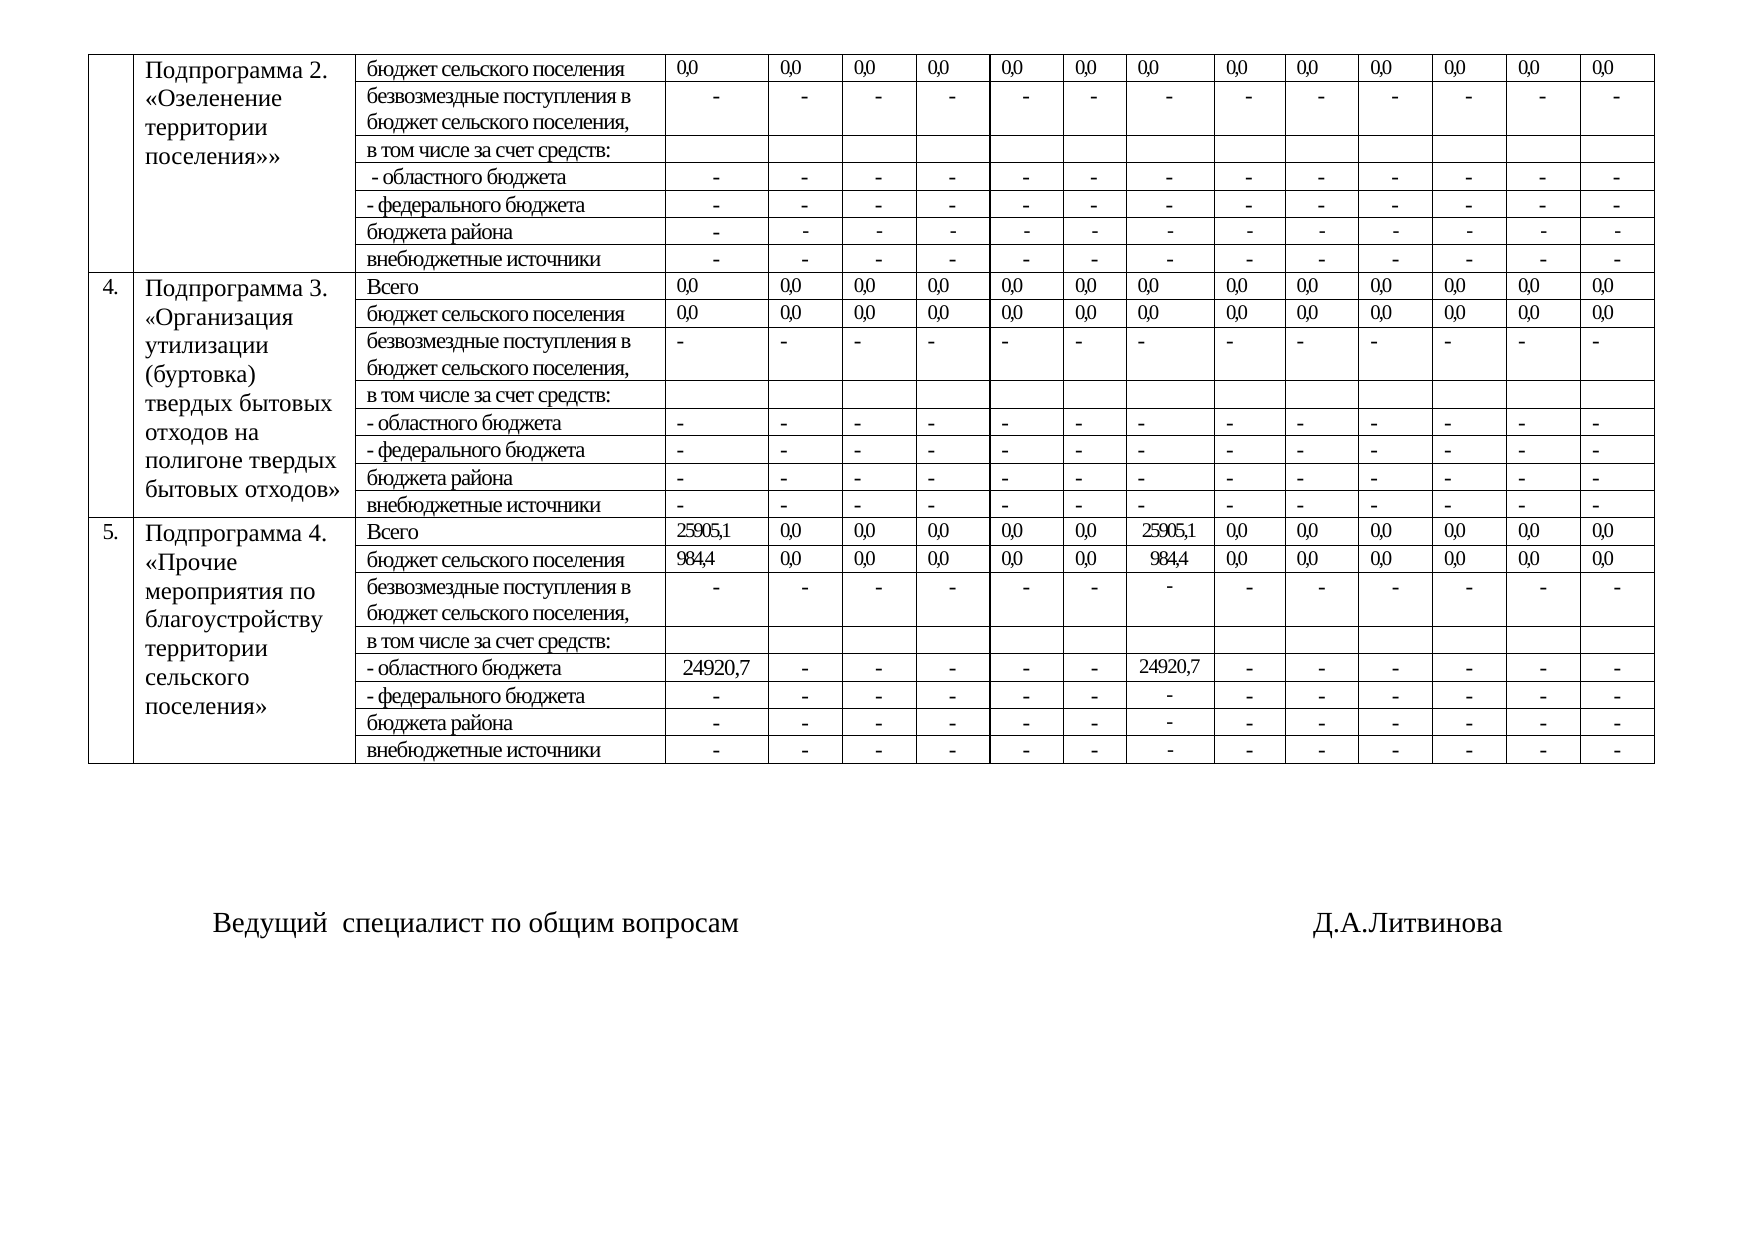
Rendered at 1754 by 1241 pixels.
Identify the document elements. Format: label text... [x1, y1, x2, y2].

table_cell 0,0 [843, 300, 916, 327]
table_cell - [1064, 82, 1126, 135]
table_cell 0,0 [991, 518, 1063, 545]
table_cell - [1064, 464, 1126, 490]
table_cell [1127, 381, 1214, 408]
table_cell - [1507, 573, 1580, 626]
table_cell - [1359, 464, 1432, 490]
table_cell 0,0 [1507, 55, 1580, 81]
table_cell - [1127, 464, 1214, 490]
table_cell - [1127, 163, 1214, 189]
table_cell - [1286, 328, 1358, 380]
table_cell - [1127, 82, 1214, 135]
table_cell - областного бюджета [356, 654, 665, 681]
table_cell - [1127, 218, 1214, 244]
table_cell - [917, 436, 989, 462]
table_cell - [1507, 218, 1580, 244]
table_cell - [1359, 218, 1432, 244]
table_cell - [1433, 573, 1506, 626]
table_cell - [1507, 736, 1580, 763]
table_cell 0,0 [1286, 273, 1358, 299]
table_cell - [769, 682, 842, 708]
table_cell Подпрограмма 3. «Организация утилизации (буртовка) твердых бытовых отходов на полигоне твердых бытовых отходов» [134, 273, 355, 517]
table_cell - [843, 82, 916, 135]
table_cell - [1064, 682, 1126, 708]
table_cell - [843, 191, 916, 217]
table_cell Всего [356, 273, 665, 299]
table_cell - [1507, 682, 1580, 708]
table_cell - [917, 218, 989, 244]
table_cell - [769, 191, 842, 217]
table_cell [1507, 381, 1580, 408]
table_cell - [1215, 736, 1285, 763]
table_cell - [1581, 682, 1654, 708]
table_cell - [1286, 736, 1358, 763]
table_cell - [666, 82, 768, 135]
table_cell [1215, 627, 1285, 653]
table_cell - [769, 245, 842, 272]
table_cell бюджета района [356, 218, 665, 244]
table_cell - [769, 163, 842, 189]
table_cell - [1581, 709, 1654, 735]
table_cell [917, 136, 989, 162]
table_cell 0,0 [917, 546, 989, 572]
table_cell - [1286, 163, 1358, 189]
table_cell - [1286, 409, 1358, 435]
table_cell 0,0 [769, 55, 842, 81]
table_cell - [1581, 573, 1654, 626]
table_cell - [769, 654, 842, 681]
table_cell - [1581, 163, 1654, 189]
table_cell - [1507, 82, 1580, 135]
table_cell 0,0 [769, 518, 842, 545]
table_cell - [991, 464, 1063, 490]
table_cell Подпрограмма 4. «Прочие мероприятия по благоустройству территории сельского поселения» [134, 518, 355, 763]
table_cell - [843, 736, 916, 763]
table_cell - [1581, 654, 1654, 681]
table_cell - [1359, 709, 1432, 735]
table_cell - [1215, 573, 1285, 626]
table_cell - [1359, 409, 1432, 435]
table_cell 0,0 [843, 55, 916, 81]
table_cell - [917, 191, 989, 217]
table_cell [1127, 627, 1214, 653]
table_cell 25905,1 [1127, 518, 1214, 545]
table_cell - [1215, 491, 1285, 517]
table_cell - [991, 82, 1063, 135]
table_cell - [1215, 409, 1285, 435]
table_cell - [991, 328, 1063, 380]
table_cell - [1215, 709, 1285, 735]
table_cell - [991, 409, 1063, 435]
table_cell 0,0 [769, 300, 842, 327]
table_cell - [1215, 163, 1285, 189]
table_cell - [1359, 573, 1432, 626]
table_cell - [1286, 191, 1358, 217]
table_cell 0,0 [843, 518, 916, 545]
table_cell - [991, 709, 1063, 735]
table_cell - [1127, 491, 1214, 517]
table_cell - [1286, 464, 1358, 490]
table_cell внебюджетные источники [356, 245, 665, 272]
table_cell 0,0 [917, 55, 989, 81]
table_cell 3. [89, 55, 133, 272]
table_cell - [1127, 245, 1214, 272]
table_cell - [917, 464, 989, 490]
table_cell 0,0 [1215, 518, 1285, 545]
table_cell - [917, 245, 989, 272]
table_cell [1359, 381, 1432, 408]
table_cell 984,4 [1127, 546, 1214, 572]
table_cell - [917, 328, 989, 380]
table_cell - [666, 163, 768, 189]
table_cell - [1581, 191, 1654, 217]
table_cell - [1064, 436, 1126, 462]
table_cell [1433, 381, 1506, 408]
table_cell - [843, 573, 916, 626]
table_cell - [1286, 245, 1358, 272]
table_cell [843, 136, 916, 162]
table_cell - [666, 191, 768, 217]
table_cell 0,0 [1359, 518, 1432, 545]
table_cell - [1286, 491, 1358, 517]
table_cell [666, 136, 768, 162]
table_cell - [1433, 409, 1506, 435]
table_cell - [1064, 191, 1126, 217]
table_cell в том числе за счет средств: [356, 381, 665, 408]
table_cell - [1507, 464, 1580, 490]
text Ведущий специалист по общим вопросам Д.А.Литвинова [59, 905, 1636, 938]
table_cell - [917, 682, 989, 708]
table_cell - [1215, 436, 1285, 462]
table_cell - [1433, 218, 1506, 244]
table_cell - [1127, 682, 1214, 708]
table_cell [991, 136, 1063, 162]
table_cell 0,0 [1359, 55, 1432, 81]
table_cell [1507, 627, 1580, 653]
table_cell 0,0 [1507, 518, 1580, 545]
table_cell - [666, 464, 768, 490]
table_cell - [1359, 191, 1432, 217]
table_cell - [1127, 191, 1214, 217]
table_cell 0,0 [1359, 546, 1432, 572]
table_cell 0,0 [666, 273, 768, 299]
table_cell [666, 627, 768, 653]
table_cell 0,0 [917, 518, 989, 545]
table_cell - [1359, 82, 1432, 135]
table_cell [1286, 627, 1358, 653]
table_cell [843, 627, 916, 653]
table_cell - [1064, 163, 1126, 189]
table_cell 0,0 [1433, 55, 1506, 81]
table_cell - [1433, 82, 1506, 135]
table_cell 0,0 [1581, 300, 1654, 327]
table_cell бюджет сельского поселения [356, 546, 665, 572]
table_cell 0,0 [1433, 546, 1506, 572]
table_cell [917, 627, 989, 653]
table_cell - [769, 573, 842, 626]
table_cell - [1581, 436, 1654, 462]
table_cell [1286, 136, 1358, 162]
table_cell - [1215, 245, 1285, 272]
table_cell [134, 55, 355, 272]
table_cell - [769, 736, 842, 763]
table_cell 0,0 [1064, 273, 1126, 299]
table_cell [991, 381, 1063, 408]
table_cell 0,0 [917, 273, 989, 299]
table_cell 0,0 [843, 546, 916, 572]
table_cell - [1581, 328, 1654, 380]
table_cell 984,4 [666, 546, 768, 572]
table_cell [843, 381, 916, 408]
table_cell - [1215, 218, 1285, 244]
table_cell 0,0 [1215, 300, 1285, 327]
table_cell - [1359, 163, 1432, 189]
table_cell - [1286, 573, 1358, 626]
table_cell безвозмездные поступления в бюджет сельского поселения, [356, 328, 665, 380]
table_cell - [1064, 573, 1126, 626]
table_cell [1127, 136, 1214, 162]
table_cell 0,0 [1433, 518, 1506, 545]
table_cell [1359, 136, 1432, 162]
table_cell - [1286, 218, 1358, 244]
table_cell безвозмездные поступления в бюджет сельского поселения, [356, 573, 665, 626]
table_cell - [1215, 82, 1285, 135]
table_cell - [843, 654, 916, 681]
table_cell 0,0 [1507, 273, 1580, 299]
table_cell - [1064, 409, 1126, 435]
table_cell - [1581, 491, 1654, 517]
table_cell - [769, 218, 842, 244]
table_cell - [917, 573, 989, 626]
table_cell безвозмездные поступления в бюджет сельского поселения, [356, 82, 665, 135]
table_cell - [1433, 163, 1506, 189]
table_cell - [666, 245, 768, 272]
table_cell 0,0 [1581, 273, 1654, 299]
table_cell 0,0 [1433, 273, 1506, 299]
table_cell бюджет сельского поселения [356, 55, 665, 81]
table_cell [769, 381, 842, 408]
table_cell 0,0 [1286, 518, 1358, 545]
table_cell - [1433, 654, 1506, 681]
table_cell - [1433, 709, 1506, 735]
table_cell - [991, 245, 1063, 272]
table_cell - [1215, 682, 1285, 708]
table_cell - [1507, 709, 1580, 735]
table_cell - [917, 163, 989, 189]
table_cell 0,0 [991, 300, 1063, 327]
table_cell - [1064, 218, 1126, 244]
table_cell - [991, 682, 1063, 708]
table_cell [1507, 136, 1580, 162]
table_cell - [666, 436, 768, 462]
table_cell 0,0 [1064, 300, 1126, 327]
table_cell - [769, 464, 842, 490]
table_cell - [1359, 245, 1432, 272]
table_cell 0,0 [1215, 55, 1285, 81]
table_cell [1581, 136, 1654, 162]
table_cell - [666, 491, 768, 517]
table_cell 4. [89, 273, 133, 517]
table_cell бюджет сельского поселения [356, 300, 665, 327]
table_cell [1581, 627, 1654, 653]
table_cell 0,0 [1064, 55, 1126, 81]
table_cell 0,0 [1581, 55, 1654, 81]
table_cell [1064, 381, 1126, 408]
table_cell 25905,1 [666, 518, 768, 545]
table_cell - [1064, 654, 1126, 681]
table_cell 0,0 [1507, 300, 1580, 327]
table_cell - [1127, 436, 1214, 462]
table_cell - [843, 328, 916, 380]
table_cell - [666, 736, 768, 763]
table_cell - [991, 736, 1063, 763]
table_cell 0,0 [1215, 273, 1285, 299]
table_cell - федерального бюджета [356, 682, 665, 708]
table_cell - [666, 218, 768, 244]
table_cell - [1433, 682, 1506, 708]
table_cell 0,0 [1581, 518, 1654, 545]
table_cell 0,0 [1127, 300, 1214, 327]
table_cell 0,0 [666, 300, 768, 327]
table_cell 0,0 [769, 546, 842, 572]
table_cell 0,0 [666, 55, 768, 81]
table_cell - [1359, 491, 1432, 517]
table_cell 0,0 [1359, 273, 1432, 299]
table_cell - [1359, 682, 1432, 708]
table_cell - [843, 709, 916, 735]
table_cell - [917, 709, 989, 735]
table_cell - [1064, 736, 1126, 763]
table_cell - [1359, 328, 1432, 380]
table_cell - [769, 82, 842, 135]
table_cell - [1215, 654, 1285, 681]
table_cell - [1581, 464, 1654, 490]
table_cell [1433, 627, 1506, 653]
table_cell - [1433, 191, 1506, 217]
table_cell в том числе за счет средств: [356, 136, 665, 162]
table_cell [769, 136, 842, 162]
table_cell - федерального бюджета [356, 191, 665, 217]
table_cell - федерального бюджета [356, 436, 665, 462]
table_cell [769, 627, 842, 653]
table_cell 0,0 [1215, 546, 1285, 572]
table_cell - [1359, 436, 1432, 462]
table_cell - [1359, 736, 1432, 763]
table_cell - [843, 163, 916, 189]
table_cell 0,0 [1433, 300, 1506, 327]
table_cell - [1286, 654, 1358, 681]
table_cell - [1286, 709, 1358, 735]
table_cell - [843, 409, 916, 435]
table_cell 5. [89, 518, 133, 763]
table_cell - [1507, 328, 1580, 380]
table_cell 0,0 [991, 273, 1063, 299]
table_cell [1215, 381, 1285, 408]
table_cell бюджета района [356, 709, 665, 735]
table_cell - [1064, 491, 1126, 517]
table_cell - [1127, 736, 1214, 763]
table_cell - [843, 436, 916, 462]
table_cell [1433, 136, 1506, 162]
table_cell внебюджетные источники [356, 736, 665, 763]
table_cell 0,0 [769, 273, 842, 299]
table_cell [991, 627, 1063, 653]
table_cell - [1064, 328, 1126, 380]
table_cell - [769, 409, 842, 435]
table_cell - [1507, 245, 1580, 272]
table_cell 0,0 [991, 55, 1063, 81]
table_cell - [1433, 328, 1506, 380]
table_cell - [1507, 654, 1580, 681]
table_cell - [1507, 491, 1580, 517]
table_cell 0,0 [1127, 55, 1214, 81]
table_cell - [1064, 245, 1126, 272]
table_cell - [991, 163, 1063, 189]
table_cell в том числе за счет средств: [356, 627, 665, 653]
table_cell - [1127, 409, 1214, 435]
table_cell 24920,7 [666, 654, 768, 681]
table_cell Всего [356, 518, 665, 545]
table_cell 0,0 [1581, 546, 1654, 572]
table_cell 0,0 [991, 546, 1063, 572]
table_cell - [1286, 682, 1358, 708]
table_cell - [1433, 491, 1506, 517]
table_cell - [1581, 245, 1654, 272]
table_cell [1581, 381, 1654, 408]
table_cell [917, 381, 989, 408]
table_cell [666, 381, 768, 408]
table_cell 0,0 [1286, 546, 1358, 572]
table_cell - [843, 491, 916, 517]
table_cell - областного бюджета [356, 409, 665, 435]
table_cell - [917, 82, 989, 135]
table_cell - [917, 736, 989, 763]
table_cell - [843, 245, 916, 272]
table_cell - [666, 682, 768, 708]
table_cell - [769, 491, 842, 517]
table_cell 0,0 [1286, 300, 1358, 327]
table_cell - [1507, 163, 1580, 189]
table_cell - [666, 573, 768, 626]
table_cell - [1581, 218, 1654, 244]
table_cell - [1507, 191, 1580, 217]
table_cell - [991, 436, 1063, 462]
table_cell - [991, 191, 1063, 217]
table_cell - [917, 491, 989, 517]
table_cell - [769, 436, 842, 462]
table_cell - [1127, 709, 1214, 735]
table_cell - [917, 409, 989, 435]
table_cell - [1433, 464, 1506, 490]
table_cell - [666, 409, 768, 435]
table_cell - [1433, 245, 1506, 272]
table_cell 0,0 [843, 273, 916, 299]
table_cell 0,0 [917, 300, 989, 327]
table_cell - [769, 328, 842, 380]
table_cell - [1215, 328, 1285, 380]
table_cell - [917, 654, 989, 681]
table_cell 0,0 [1507, 546, 1580, 572]
table_cell - [1215, 464, 1285, 490]
table_cell - [991, 491, 1063, 517]
table_cell [1286, 381, 1358, 408]
table_cell - [843, 218, 916, 244]
table_cell - [843, 682, 916, 708]
table_cell - [1581, 736, 1654, 763]
table_cell 0,0 [1286, 55, 1358, 81]
table_cell [1359, 627, 1432, 653]
table_cell - [1359, 654, 1432, 681]
table_cell [1215, 136, 1285, 162]
table_cell - [666, 328, 768, 380]
table_cell [1064, 627, 1126, 653]
table_cell внебюджетные источники [356, 491, 665, 517]
table_cell - [1286, 82, 1358, 135]
table_cell - [769, 709, 842, 735]
table_cell бюджета района [356, 464, 665, 490]
table_cell - [1581, 82, 1654, 135]
table_cell - [1507, 436, 1580, 462]
table_cell - [1064, 709, 1126, 735]
table_cell - [1127, 573, 1214, 626]
table_cell - [991, 218, 1063, 244]
table_cell 0,0 [1127, 273, 1214, 299]
table_cell - [1507, 409, 1580, 435]
table_cell 0,0 [1064, 518, 1126, 545]
table_cell 24920,7 [1127, 654, 1214, 681]
table_cell - [1433, 436, 1506, 462]
table_cell - [843, 464, 916, 490]
table_cell - [1215, 191, 1285, 217]
table_cell - [1433, 736, 1506, 763]
table_cell - [991, 573, 1063, 626]
table_cell - [1286, 436, 1358, 462]
table_cell [1064, 136, 1126, 162]
table_cell - областного бюджета [356, 163, 665, 189]
table_cell 0,0 [1064, 546, 1126, 572]
table_cell - [666, 709, 768, 735]
table_cell - [1127, 328, 1214, 380]
table_cell 0,0 [1359, 300, 1432, 327]
table_cell - [991, 654, 1063, 681]
table_cell - [1581, 409, 1654, 435]
